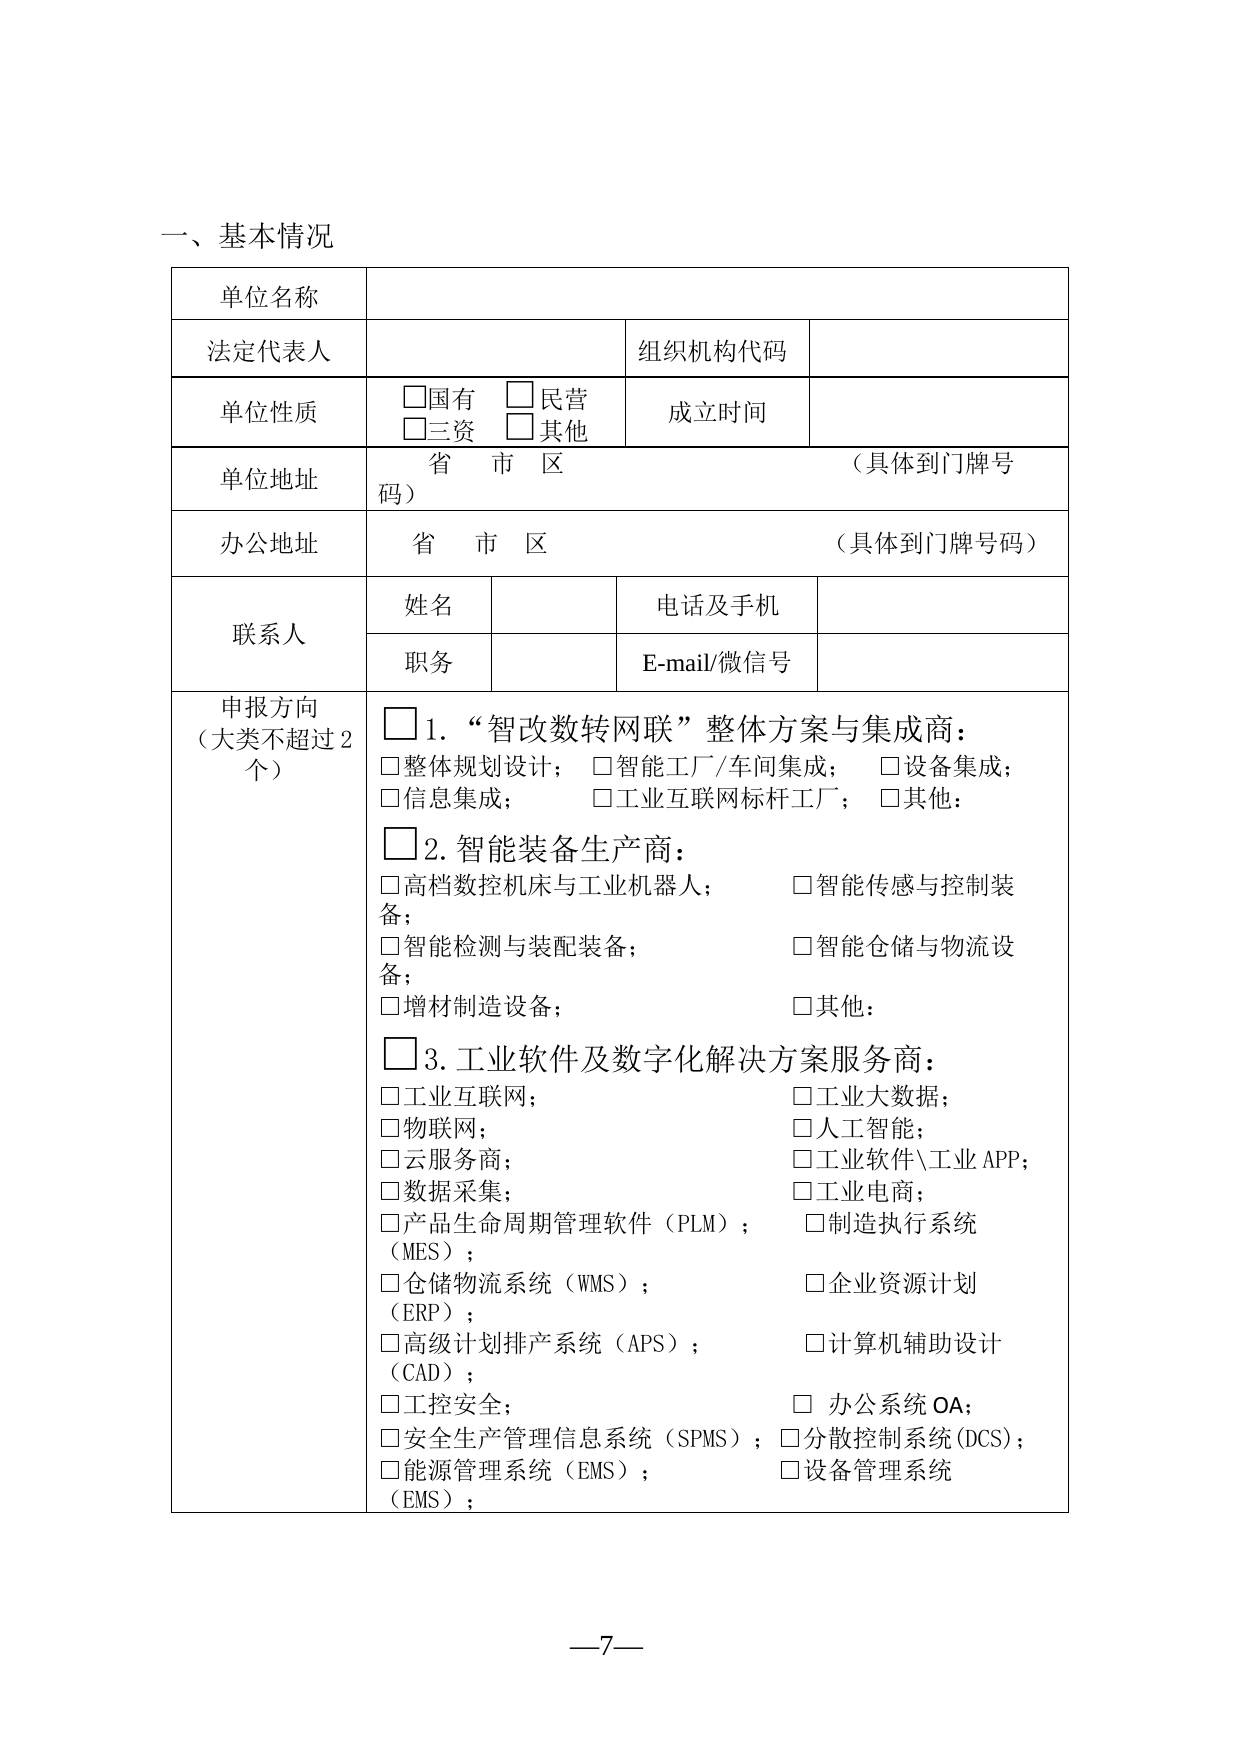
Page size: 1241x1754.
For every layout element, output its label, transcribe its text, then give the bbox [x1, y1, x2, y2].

table_cell 单位性质 [172, 378, 366, 446]
text 一、基本情况 [159, 202, 1081, 267]
table_cell 成立时间 [626, 378, 809, 446]
table_cell 办公地址 [172, 511, 366, 576]
table_cell 电话及手机 [617, 577, 817, 633]
table_cell 姓名 [367, 577, 491, 633]
table_cell [367, 320, 625, 376]
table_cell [367, 692, 1068, 1512]
table_cell [810, 320, 1068, 376]
table_cell [818, 634, 1068, 691]
table_cell □国有 □民营 □三资 □其他 [367, 378, 625, 446]
table_cell 单位地址 [172, 448, 366, 510]
table_header 单位名称 [172, 268, 366, 319]
table_cell E-mail/微信号 [617, 634, 817, 691]
table_cell [810, 378, 1068, 446]
table_cell [818, 577, 1068, 633]
table_cell 组织机构代码 [626, 320, 809, 376]
table_cell 省 市 区 （具体到门牌号码） [367, 511, 1068, 576]
table_cell 申报方向 （大类不超过2个） [172, 692, 366, 1512]
table_cell [492, 634, 616, 691]
table_header [367, 268, 1068, 319]
table_cell 联系人 [172, 577, 366, 691]
table_cell 职务 [367, 634, 491, 691]
table_cell 法定代表人 [172, 320, 366, 376]
table_cell 省 市 区 （具体到门牌号码） [367, 448, 1068, 510]
table_cell [492, 577, 616, 633]
